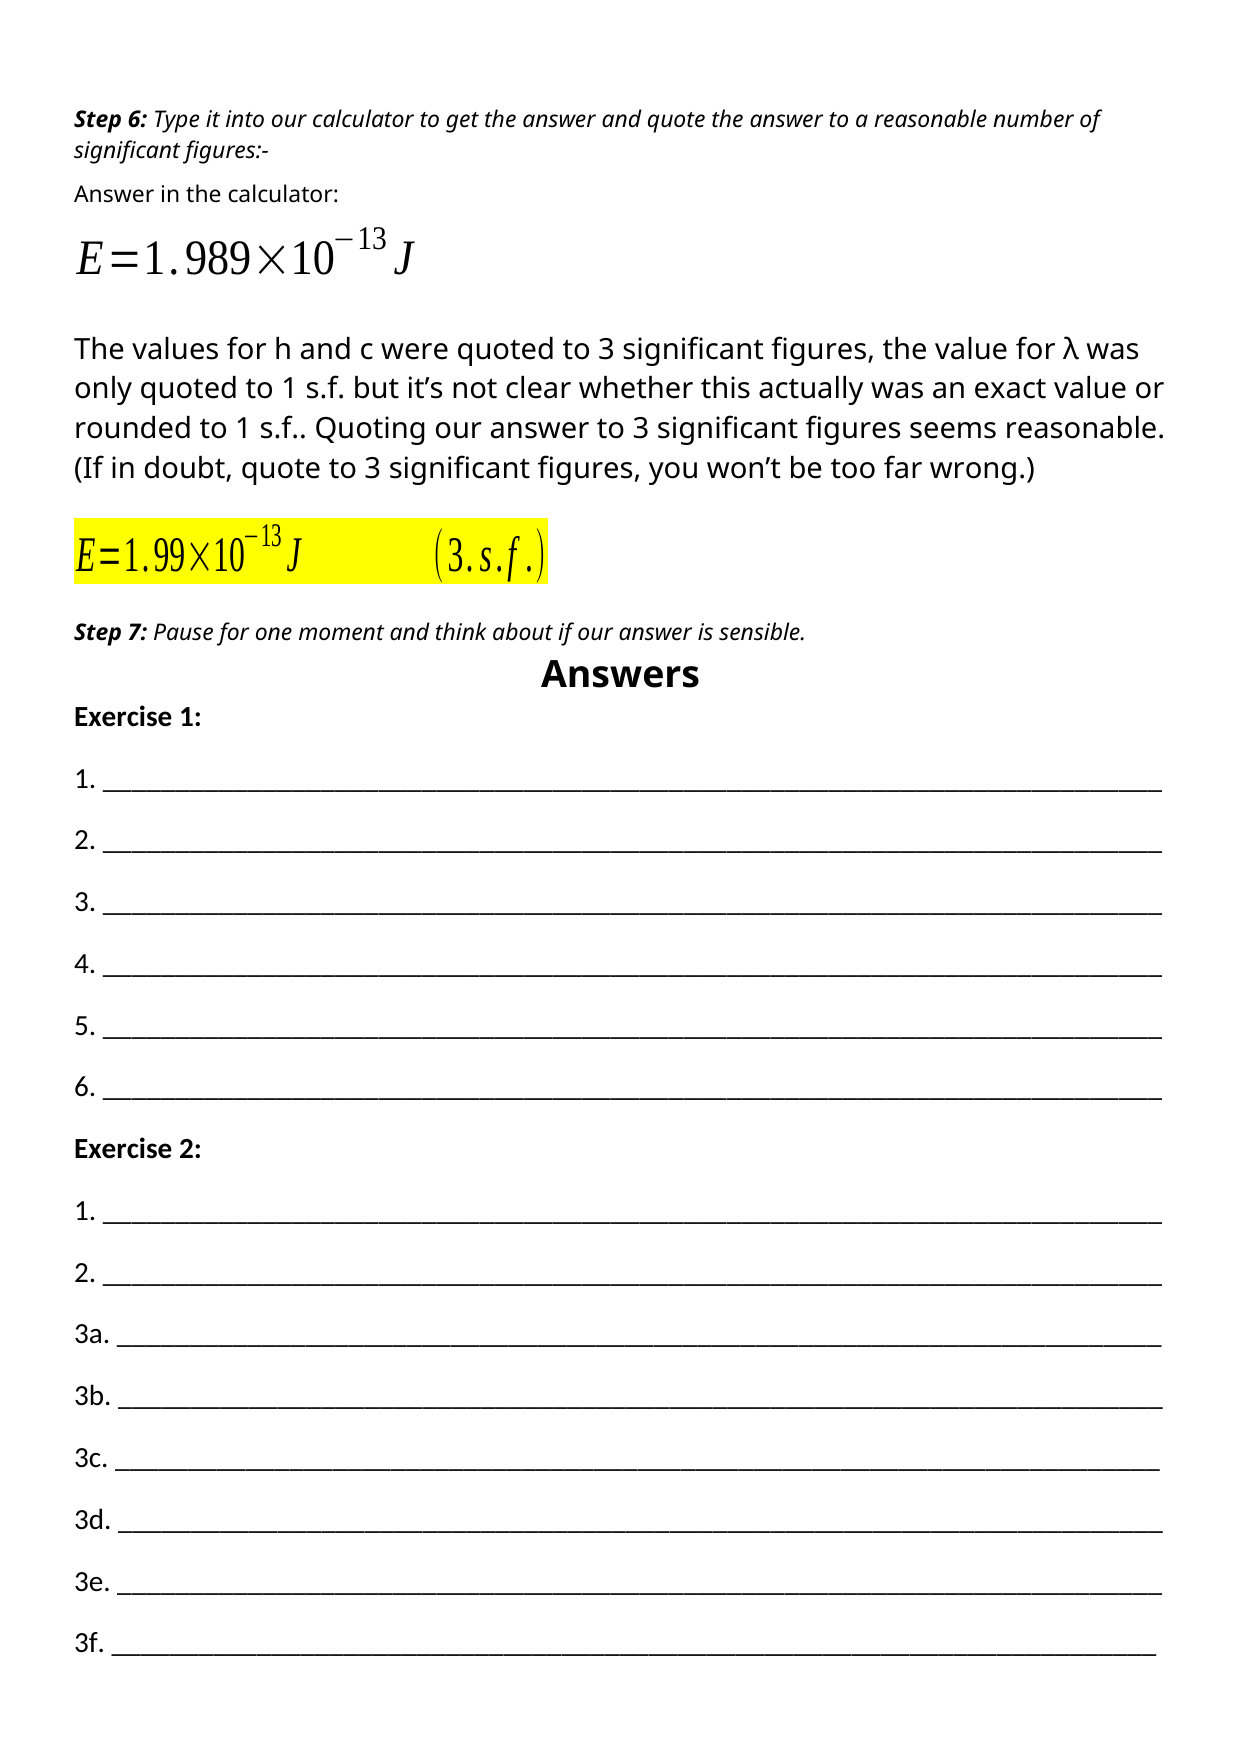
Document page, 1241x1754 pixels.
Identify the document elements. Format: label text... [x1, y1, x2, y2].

text 3. _________________________________________________________________________ [74, 883, 1167, 919]
text Exercise 2: [74, 1130, 1167, 1166]
text The values for h and c were quoted to 3 significant figures, the value for λ was only quoted to 1 s.f. but it’s not clear whether this actually was an exact value or rounded to 1 s.f.. Quoting our answer to 3 significant figures seems reasonable. (If in doubt, quote to 3 significant figures, you won’t be too far wrong.) [74, 328, 1167, 487]
text 3b. ________________________________________________________________________ [74, 1377, 1167, 1413]
text 1. _________________________________________________________________________ [74, 760, 1167, 795]
text Step 6: Type it into our calculator to get the answer and quote the answer to a reasonable number of significant figures:- [74, 103, 1167, 165]
text 3e. ________________________________________________________________________ [74, 1563, 1167, 1598]
text 3f. ________________________________________________________________________ [74, 1624, 1167, 1660]
text 4. _________________________________________________________________________ [74, 945, 1167, 981]
text 5. _________________________________________________________________________ [74, 1007, 1167, 1042]
text 2. _________________________________________________________________________ [74, 1254, 1167, 1289]
text 6. _________________________________________________________________________ [74, 1068, 1167, 1104]
text Exercise 1: [74, 698, 1167, 733]
text Step 7: Pause for one moment and think about if our answer is sensible. [74, 616, 1167, 647]
text Answer in the calculator: [74, 178, 1167, 209]
text Answers [74, 647, 1167, 698]
text 3d. ________________________________________________________________________ [74, 1501, 1167, 1537]
text 1. _________________________________________________________________________ [74, 1192, 1167, 1228]
text 2. _________________________________________________________________________ [74, 821, 1167, 857]
text 3a. ________________________________________________________________________ [74, 1316, 1167, 1351]
text 3c. ________________________________________________________________________ [74, 1439, 1167, 1475]
